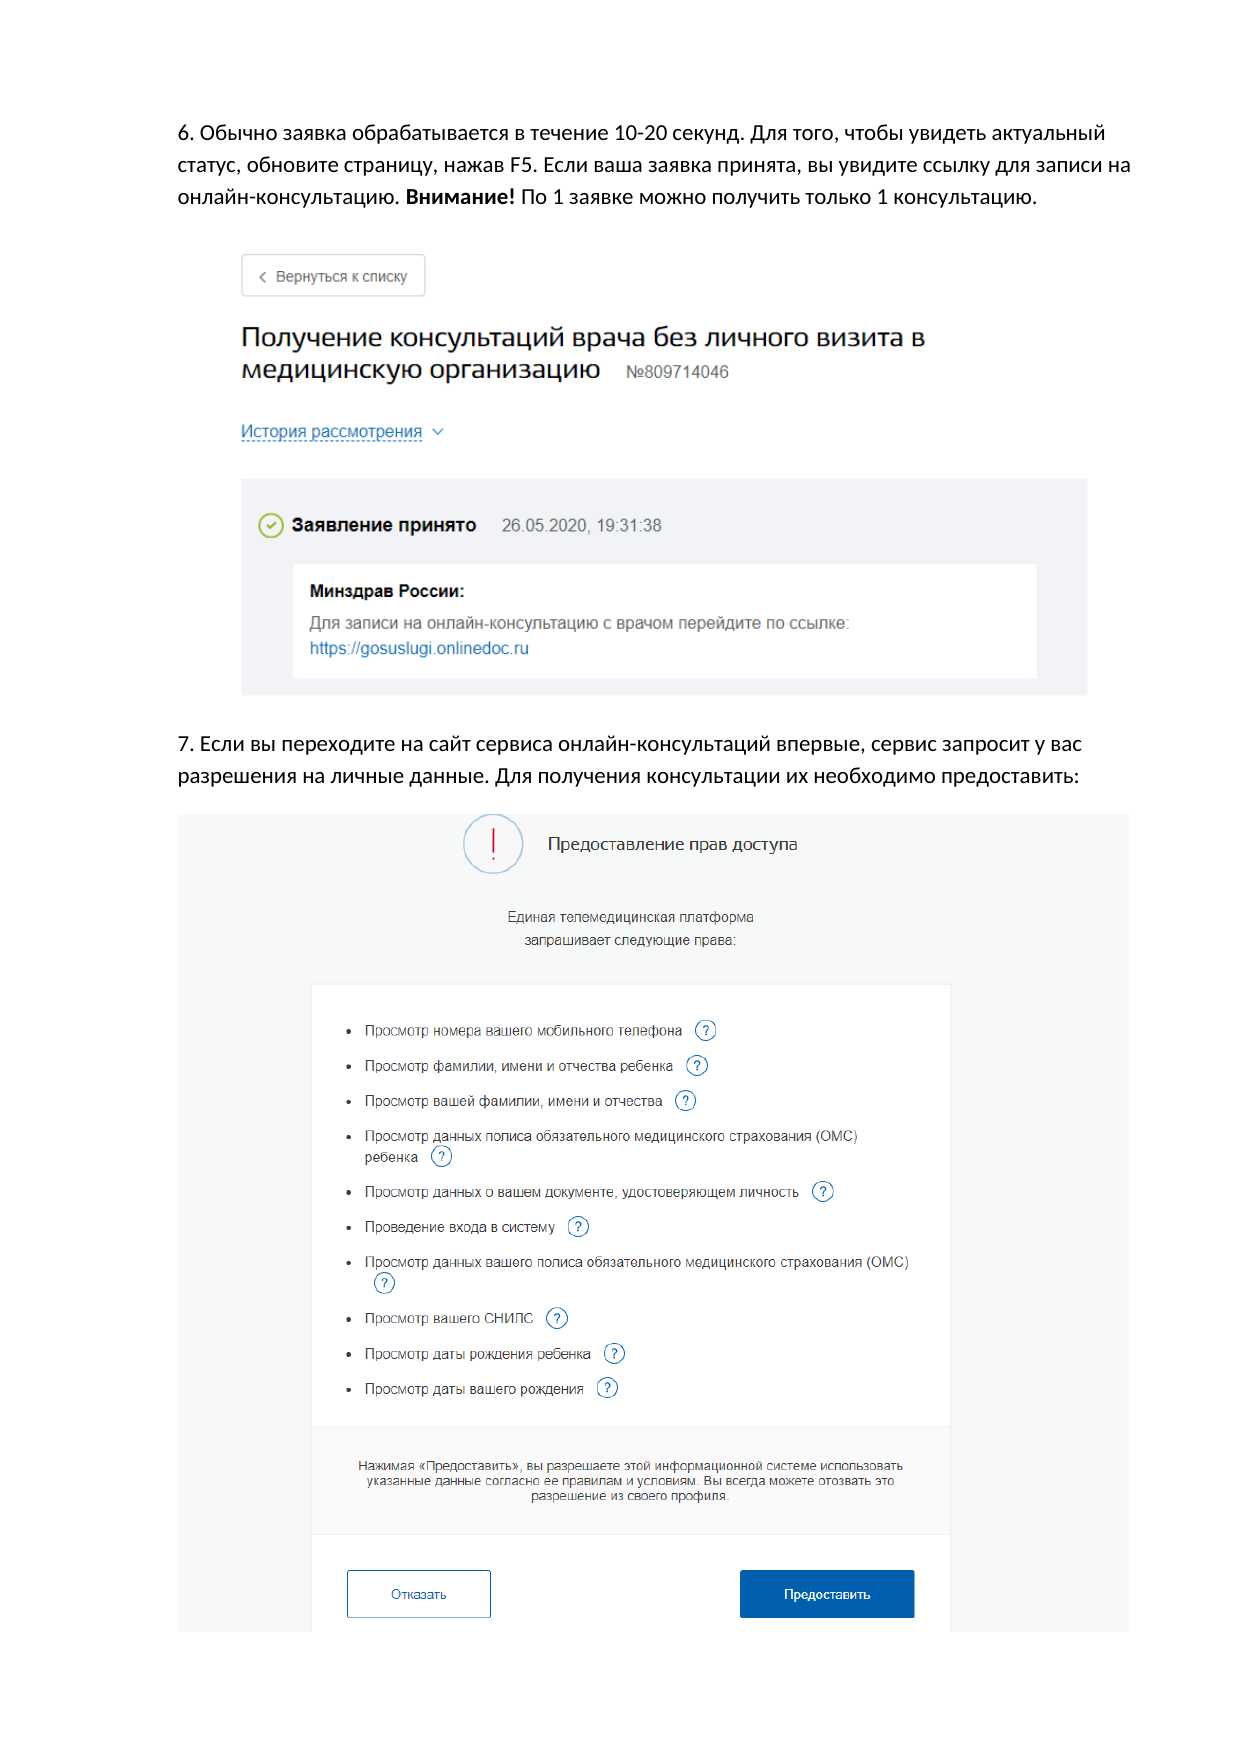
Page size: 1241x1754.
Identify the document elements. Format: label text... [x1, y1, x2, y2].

picture [177, 235, 1151, 705]
text 6. Обычно заявка обрабатывается в течение 10-20 секунд. Для того, чтобы увидеть актуальный статус, обновите страницу, нажав F5. Если ваша заявка принята, вы увидите ссылку для записи на онлайн-консультацию. Внимание! По 1 заявке можно получить только 1 консультацию. [177, 118, 1152, 211]
text 7. Если вы переходите на сайт сервиса онлайн-консультаций впервые, сервис запросит у вас разрешения на личные данные. Для получения консультации их необходимо предоставить: [177, 729, 1152, 789]
picture [177, 814, 1129, 1632]
